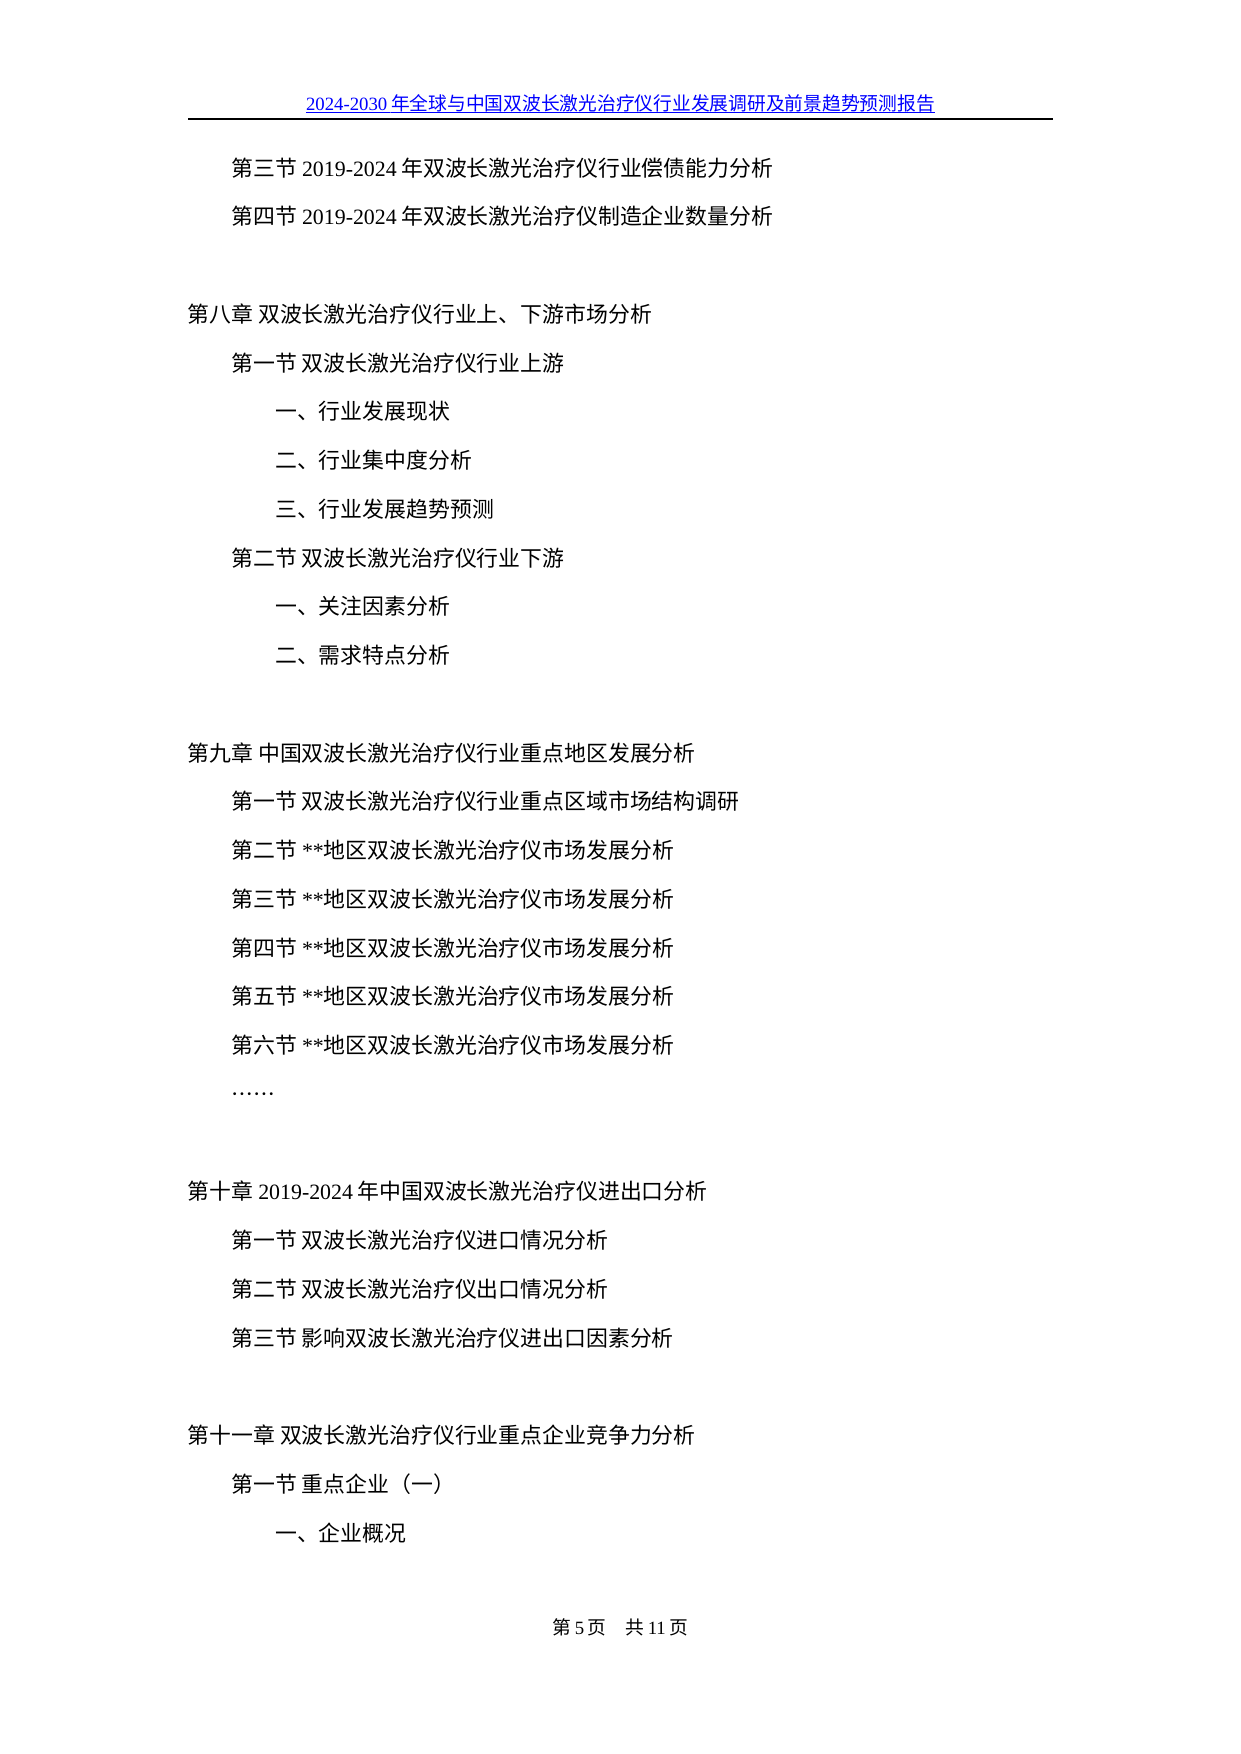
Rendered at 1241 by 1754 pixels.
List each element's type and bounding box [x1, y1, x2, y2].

text [187, 150, 1053, 1548]
